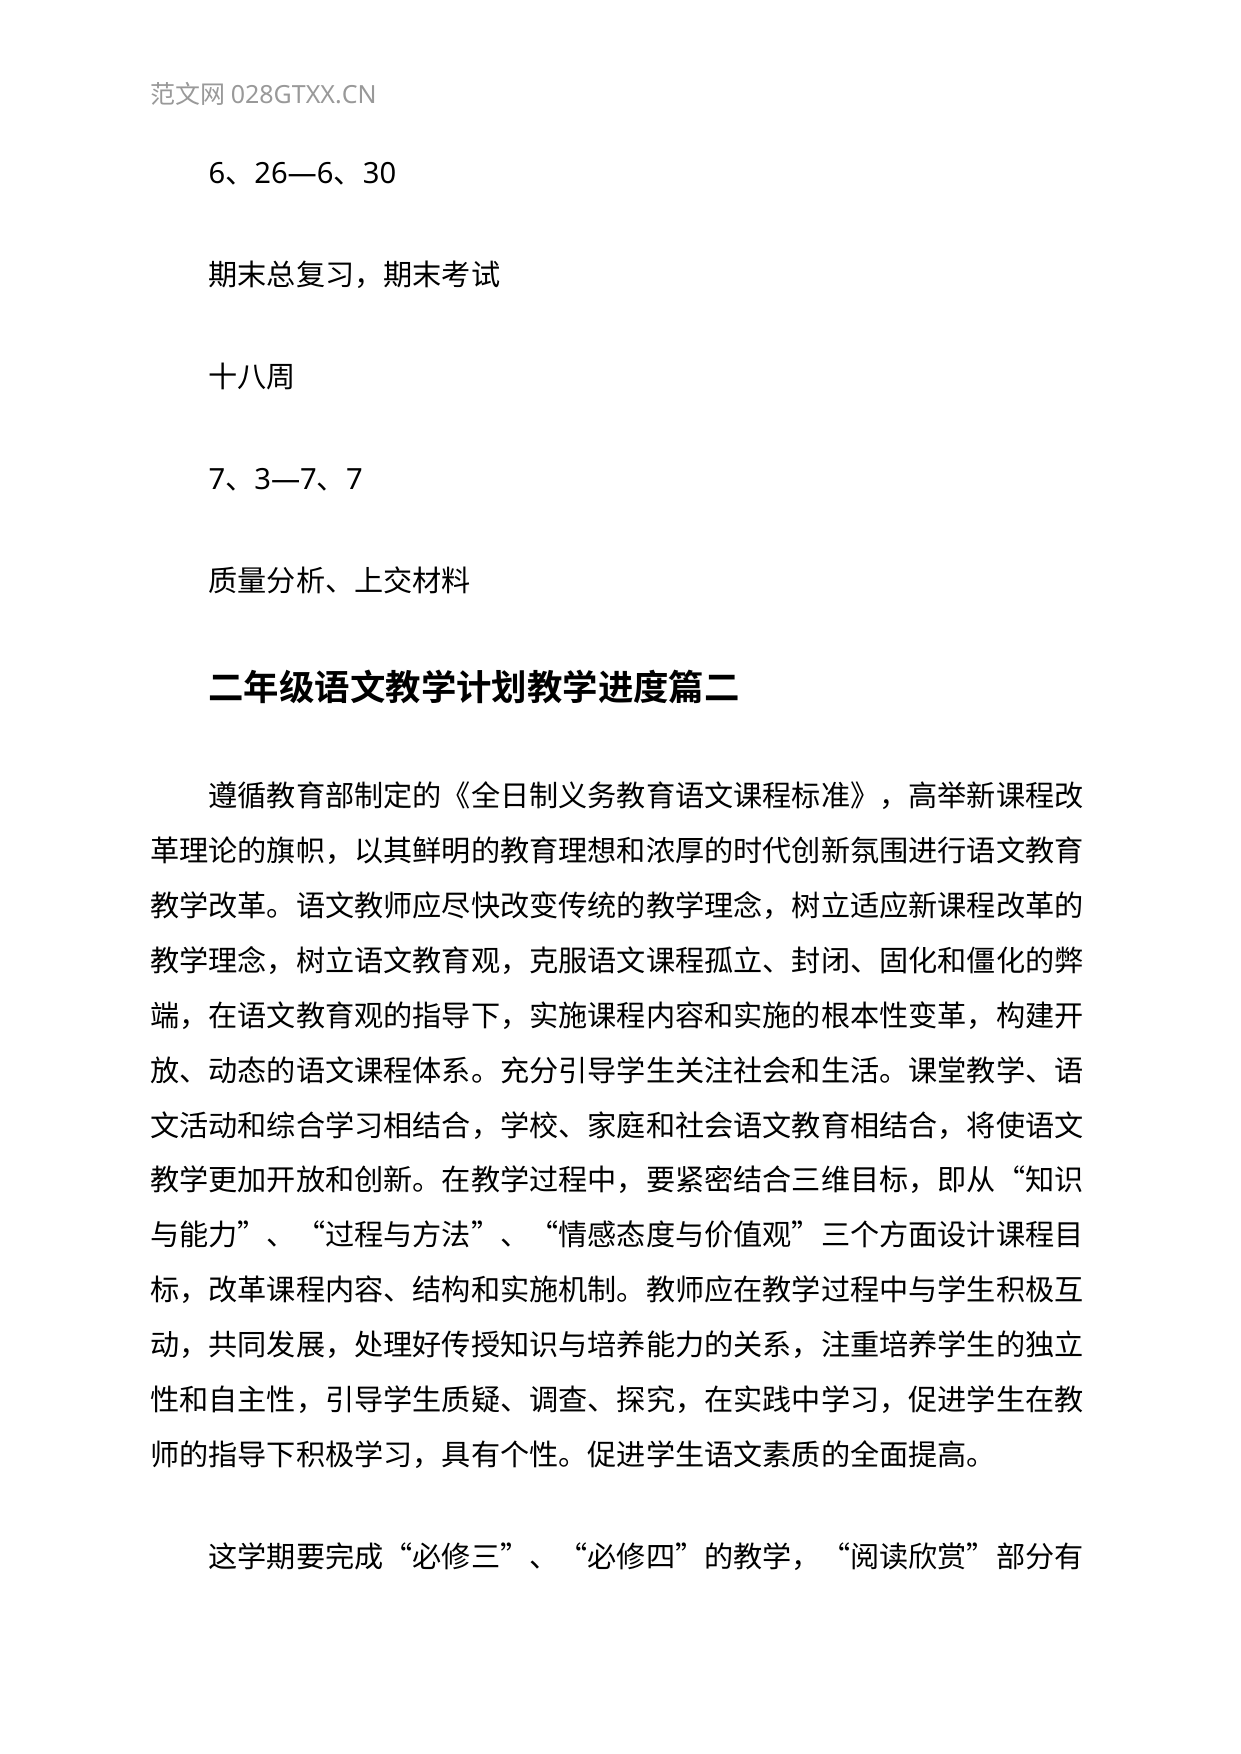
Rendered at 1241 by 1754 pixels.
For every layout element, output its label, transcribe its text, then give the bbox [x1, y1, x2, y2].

text 质量分析、上交材料 [150, 557, 1090, 600]
text 二年级语文教学计划教学进度篇二 [150, 659, 1090, 711]
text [150, 1533, 1090, 1576]
text 6、26—6、30 [150, 150, 1090, 192]
text 期末总复习，期末考试 [150, 252, 1090, 294]
text 十八周 [150, 354, 1090, 396]
text 遵循教育部制定的《全日制义务教育语文课程标准》，高举新课程改革理论的旗帜，以其鲜明的教育理想和浓厚的时代创新氛围进行语文教育教学改革。语文教师应尽快改变传统的教学理念，树立适应新课程改革的教学理念，树立语文教育观，克服语文课程孤立、封闭、固化和僵化的弊端，在语文教育观的指导下，实施课程内容和实施的根本性变革，构建开放、动态的语文课程体系。充分引导学生关注社会和生活。课堂教学、语文活动和综合学习相结合，学校、家庭和社会语文教育相结合，将使语文教学更加开放和创新。在教学过程中，要紧密结合三维目标，即从“知识与能力”、“过程与方法”、“情感态度与价值观”三个方面设计课程目标，改革课程内容、结构和实施机制。教师应在教学过程中与学生积极互动，共同发展，处理好传授知识与培养能力的关系，注重培养学生的独立性和自主性，引导学生质疑、调查、探究，在实践中学习，促进学生在教师的指导下积极学习，具有个性。促进学生语文素质的全面提高。 [150, 773, 1090, 1474]
text 7、3—7、7 [150, 456, 1090, 498]
